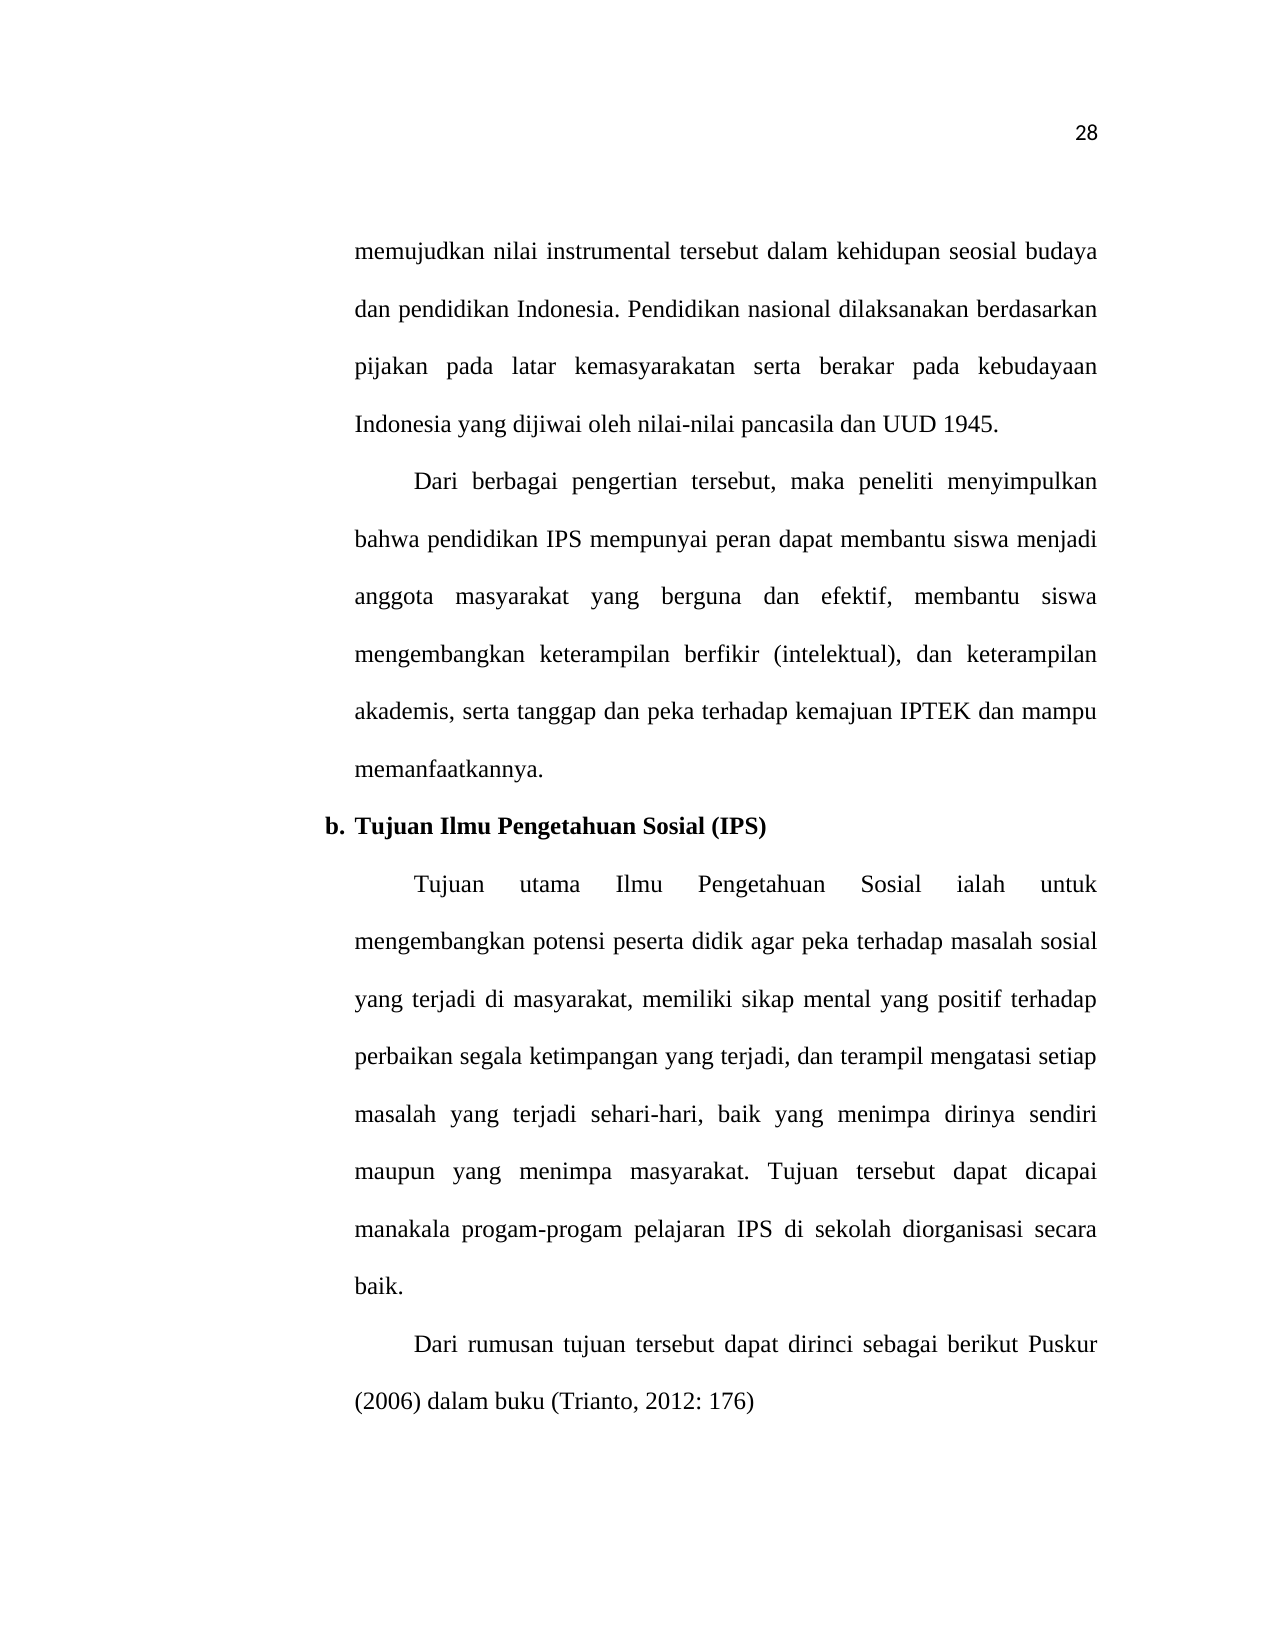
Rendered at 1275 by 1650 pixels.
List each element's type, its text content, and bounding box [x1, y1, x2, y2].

list Tujuan Ilmu Pengetahuan Sosial (IPS) [325, 811, 1098, 840]
list Dari rumusan tujuan tersebut dapat dirinci sebagai berikut Puskur (2006) dalam buku (Trianto, 2012: 176) [354, 1329, 1098, 1415]
list Tujuan utama Ilmu Pengetahuan Sosial ialah untuk mengembangkan potensi peserta didik agar peka terhadap masalah sosial yang terjadi di masyarakat, memiliki sikap mental yang positif terhadap perbaikan segala ketimpangan yang terjadi, dan terampil mengatasi setiap masalah yang terjadi sehari-hari, baik yang menimpa dirinya sendiri maupun yang menimpa masyarakat. Tujuan tersebut dapat dicapai manakala progam-progam pelajaran IPS di sekolah diorganisasi secara baik. [354, 869, 1098, 1300]
list Dari berbagai pengertian tersebut, maka peneliti menyimpulkan bahwa pendidikan IPS mempunyai peran dapat membantu siswa menjadi anggota masyarakat yang berguna dan efektif, membantu siswa mengembangkan keterampilan berfikir (intelektual), dan keterampilan akademis, serta tanggap dan peka terhadap kemajuan IPTEK dan mampu memanfaatkannya. [354, 466, 1098, 782]
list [354, 236, 1098, 437]
